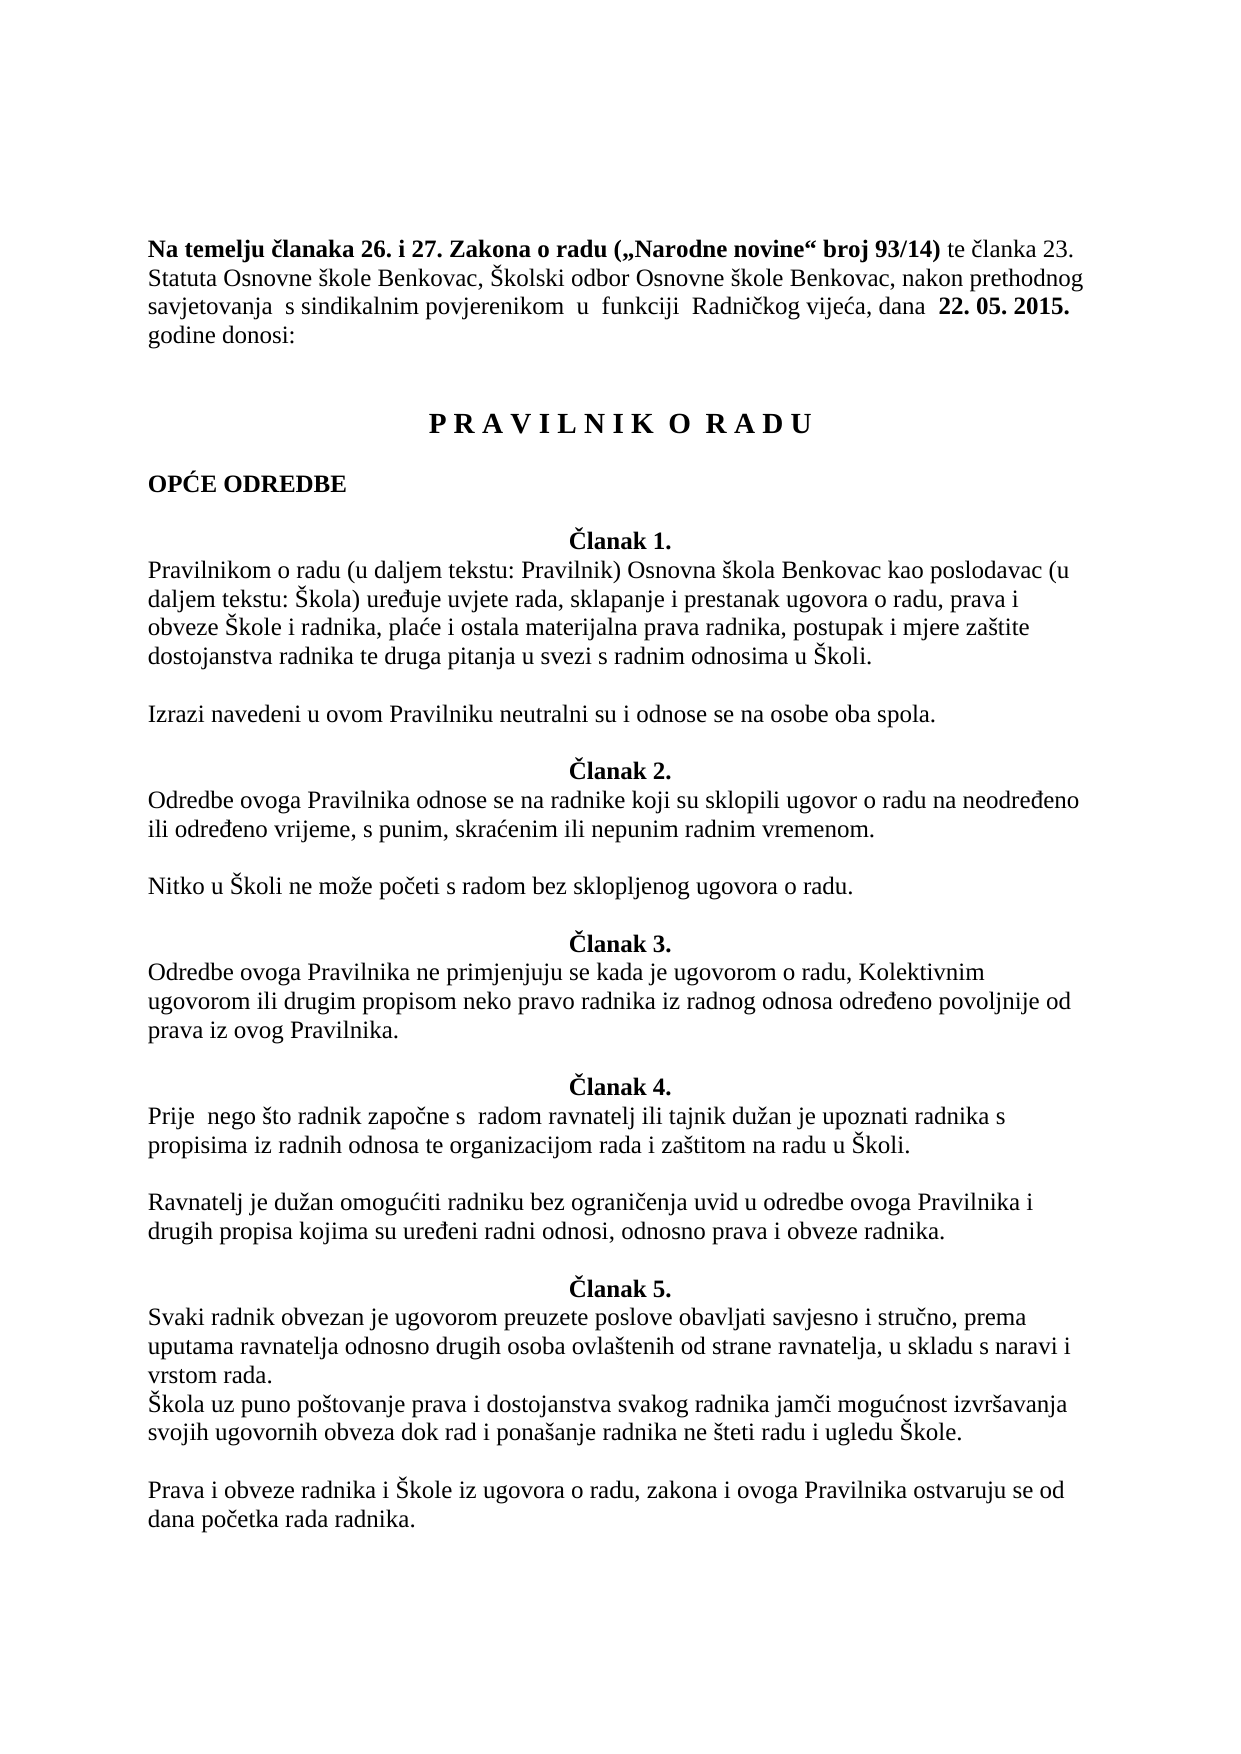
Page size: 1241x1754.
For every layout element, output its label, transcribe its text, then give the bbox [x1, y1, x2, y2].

text Članak 3. [148, 929, 1093, 957]
text Izrazi navedeni u ovom Pravilniku neutralni su i odnose se na osobe oba spola. [148, 699, 1093, 727]
text Prava i obveze radnika i Škole iz ugovora o radu, zakona i ovoga Pravilnika ostvaruju se od dana početka rada radnika. [148, 1475, 1093, 1532]
text Ravnatelj je dužan omogućiti radniku bez ograničenja uvid u odredbe ovoga Pravilnika i drugih propisa kojima su uređeni radni odnosi, odnosno prava i obveze radnika. [148, 1187, 1093, 1245]
text Članak 1. [148, 526, 1093, 555]
text Nitko u Školi ne može početi s radom bez sklopljenog ugovora o radu. [148, 871, 1093, 900]
text Članak 4. [148, 1072, 1093, 1101]
text Odredbe ovoga Pravilnika ne primjenjuju se kada je ugovorom o radu, Kolektivnim ugovorom ili drugim propisom neko pravo radnika iz radnog odnosa određeno povoljnije od prava iz ovog Pravilnika. [148, 957, 1093, 1044]
text Prije nego što radnik započne s radom ravnatelj ili tajnik dužan je upoznati radnika s propisima iz radnih odnosa te organizacijom rada i zaštitom na radu u Školi. [148, 1101, 1093, 1159]
text Pravilnikom o radu (u daljem tekstu: Pravilnik) Osnovna škola Benkovac kao poslodavac (u daljem tekstu: Škola) uređuje uvjete rada, sklapanje i prestanak ugovora o radu, prava i obveze Škole i radnika, plaće i ostala materijalna prava radnika, postupak i mjere zaštite dostojanstva radnika te druga pitanja u svezi s radnim odnosima u Školi. [148, 555, 1093, 670]
text Članak 2. [148, 756, 1093, 785]
text Članak 5. [148, 1274, 1093, 1302]
subtitle OPĆE ODREDBE [148, 469, 1093, 497]
text P R A V I L N I K O R A D U [148, 406, 1093, 440]
text Svaki radnik obvezan je ugovorom preuzete poslove obavljati savjesno i stručno, prema uputama ravnatelja odnosno drugih osoba ovlaštenih od strane ravnatelja, u skladu s naravi i vrstom rada. [148, 1302, 1093, 1389]
text Na temelju članaka 26. i 27. Zakona o radu („Narodne novine“ broj 93/14) te članka 23. Statuta Osnovne škole Benkovac, Školski odbor Osnovne škole Benkovac, nakon prethodnog savjetovanja s sindikalnim povjerenikom u funkciji Radničkog vijeća, dana 22. 05. 2015. godine donosi: [148, 234, 1093, 349]
text Odredbe ovoga Pravilnika odnose se na radnike koji su sklopili ugovor o radu na neodređeno ili određeno vrijeme, s punim, skraćenim ili nepunim radnim vremenom. [148, 785, 1093, 842]
text Škola uz puno poštovanje prava i dostojanstva svakog radnika jamči mogućnost izvršavanja svojih ugovornih obveza dok rad i ponašanje radnika ne šteti radu i ugledu Škole. [148, 1389, 1093, 1446]
